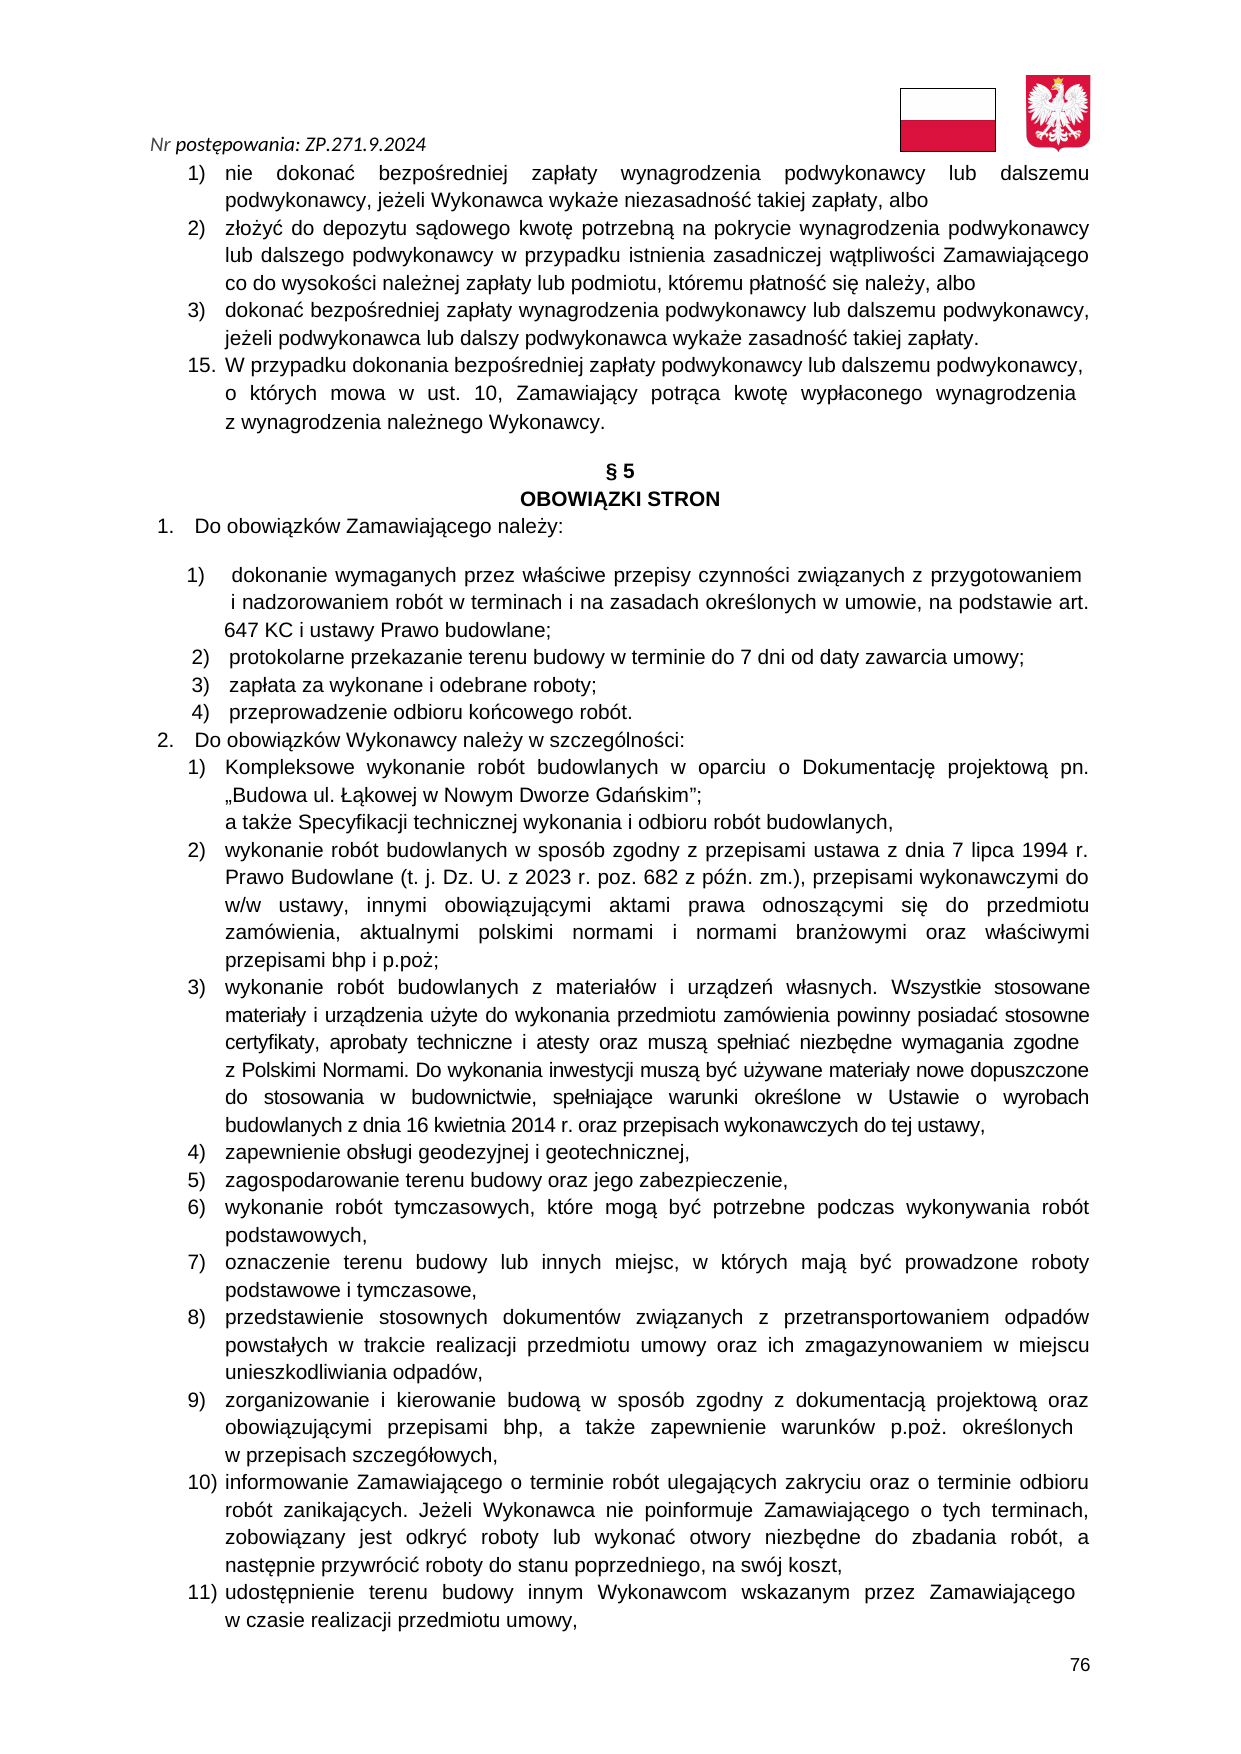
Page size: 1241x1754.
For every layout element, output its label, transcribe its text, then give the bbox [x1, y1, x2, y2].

picture [1024, 75, 1091, 152]
list nie dokonać bezpośredniej zapłaty wynagrodzenia podwykonawcy lub dalszemu podwykonawcy, jeżeli Wykonawca wykaże niezasadność takiej zapłaty, albo [187, 160, 1090, 212]
list Do obowiązków Zamawiającego należy: [157, 514, 1090, 538]
list złożyć do depozytu sądowego kwotę potrzebną na pokrycie wynagrodzenia podwykonawcy lub dalszego podwykonawcy w przypadku istnienia zasadniczej wątpliwości Zamawiającego co do wysokości należnej zapłaty lub podmiotu, któremu płatność się należy, albo [187, 215, 1090, 294]
text § 5 OBOWIĄZKI STRON [150, 459, 1090, 511]
list wykonanie robót budowlanych w sposób zgodny z przepisami ustawa z dnia 7 lipca 1994 r. Prawo Budowlane (t. j. Dz. U. z 2023 r. poz. 682 z późn. zm.), przepisami wykonawczymi do w/w ustawy, innymi obowiązującymi aktami prawa odnoszącymi się do przedmiotu zamówienia, aktualnymi polskimi normami i normami branżowymi oraz właściwymi przepisami bhp i p.poż; [187, 838, 1090, 972]
list zagospodarowanie terenu budowy oraz jego zabezpieczenie, [187, 1168, 1090, 1192]
list Kompleksowe wykonanie robót budowlanych w oparciu o Dokumentację projektową pn. „Budowa ul. Łąkowej w Nowym Dworze Gdańskim”; [187, 755, 1090, 807]
list zorganizowanie i kierowanie budową w sposób zgodny z dokumentacją projektową oraz obowiązującymi przepisami bhp, a także zapewnienie warunków p.poż. określonych w przepisach szczegółowych, [187, 1388, 1090, 1467]
list udostępnienie terenu budowy innym Wykonawcom wskazanym przez Zamawiającego w czasie realizacji przedmiotu umowy, [187, 1580, 1090, 1632]
list zapewnienie obsługi geodezyjnej i geotechnicznej, [187, 1140, 1090, 1164]
list W przypadku dokonania bezpośredniej zapłaty podwykonawcy lub dalszemu podwykonawcy, o których mowa w ust. 10, Zamawiający potrąca kwotę wypłaconego wynagrodzenia z wynagrodzenia należnego Wykonawcy. [187, 353, 1090, 434]
list dokonać bezpośredniej zapłaty wynagrodzenia podwykonawcy lub dalszemu podwykonawcy, jeżeli podwykonawca lub dalszy podwykonawca wykaże zasadność takiej zapłaty. [187, 298, 1090, 349]
list dokonanie wymaganych przez właściwe przepisy czynności związanych z przygotowaniem i nadzorowaniem robót w terminach i na zasadach określonych w umowie, na podstawie art. 647 KC i ustawy Prawo budowlane; [186, 563, 1090, 642]
list Do obowiązków Wykonawcy należy w szczególności: [157, 728, 1090, 752]
list przedstawienie stosownych dokumentów związanych z przetransportowaniem odpadów powstałych w trakcie realizacji przedmiotu umowy oraz ich zmagazynowaniem w miejscu unieszkodliwiania odpadów, [187, 1305, 1090, 1384]
list przeprowadzenie odbioru końcowego robót. [191, 700, 1090, 724]
list wykonanie robót budowlanych z materiałów i urządzeń własnych. Wszystkie stosowane materiały i urządzenia użyte do wykonania przedmiotu zamówienia powinny posiadać stosowne certyfikaty, aprobaty techniczne i atesty oraz muszą spełniać niezbędne wymagania zgodne z Polskimi Normami. Do wykonania inwestycji muszą być używane materiały nowe dopuszczone do stosowania w budownictwie, spełniające warunki określone w Ustawie o wyrobach budowlanych z dnia 16 kwietnia 2014 r. oraz przepisach wykonawczych do tej ustawy, [187, 975, 1090, 1137]
list zapłata za wykonane i odebrane roboty; [191, 673, 1090, 697]
list oznaczenie terenu budowy lub innych miejsc, w których mają być prowadzone roboty podstawowe i tymczasowe, [187, 1250, 1090, 1302]
list informowanie Zamawiającego o terminie robót ulegających zakryciu oraz o terminie odbioru robót zanikających. Jeżeli Wykonawca nie poinformuje Zamawiającego o tych terminach, zobowiązany jest odkryć roboty lub wykonać otwory niezbędne do zbadania robót, a następnie przywrócić roboty do stanu poprzedniego, na swój koszt, [187, 1470, 1090, 1577]
list protokolarne przekazanie terenu budowy w terminie do 7 dni od daty zawarcia umowy; [191, 645, 1090, 669]
picture [901, 89, 995, 151]
list wykonanie robót tymczasowych, które mogą być potrzebne podczas wykonywania robót podstawowych, [187, 1195, 1090, 1247]
text a także Specyfikacji technicznej wykonania i odbioru robót budowlanych, [150, 810, 1090, 834]
